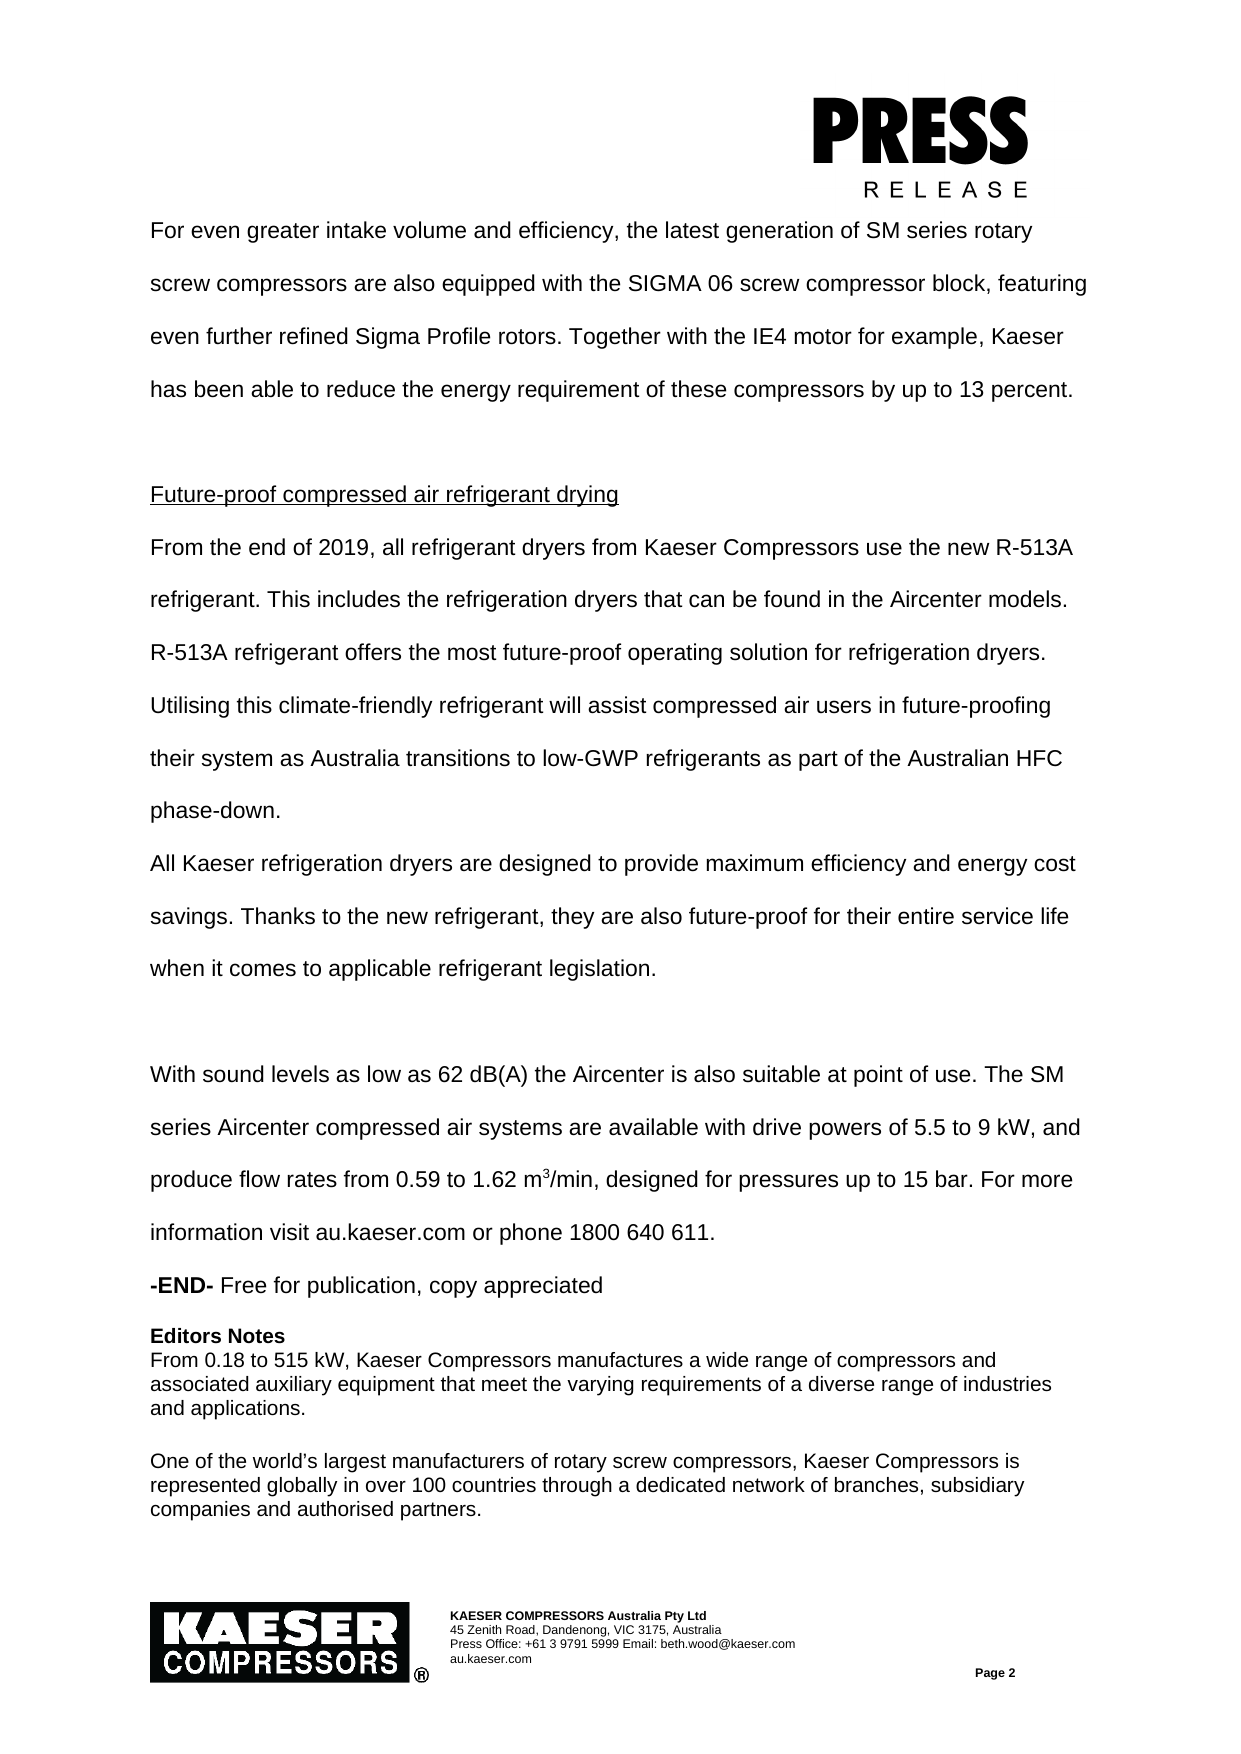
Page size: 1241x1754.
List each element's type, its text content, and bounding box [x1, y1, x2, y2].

text With sound levels as low as 62 dB(A) the Aircenter is also suitable at point of use. The SM series Aircenter compressed air systems are available with drive powers of 5.5 to 9 kW, and produce flow rates from 0.59 to 1.62 m3/min, designed for pressures up to 15 bar. For more information visit au.kaeser.com or phone 1800 640 611. [150, 1061, 1090, 1245]
text One of the world’s largest manufacturers of rotary screw compressors, Kaeser Compressors is represented globally in over 100 countries through a dedicated network of branches, subsidiary companies and authorised partners. [150, 1449, 1090, 1521]
text -END- Free for publication, copy appreciated [150, 1272, 1090, 1298]
text From 0.18 to 515 kW, Kaeser Compressors manufactures a wide range of compressors and associated auxiliary equipment that meet the varying requirements of a diverse range of industries and applications. [150, 1348, 1090, 1420]
text From the end of 2019, all refrigerant dryers from Kaeser Compressors use the new R-513A refrigerant. This includes the refrigeration dryers that can be found in the Aircenter models. [150, 534, 1090, 613]
text R-513A refrigerant offers the most future-proof operating solution for refrigeration dryers. Utilising this climate-friendly refrigerant will assist compressed air users in future-proofing their system as Australia transitions to low-GWP refrigerants as part of the Australian HFC phase-down. [150, 639, 1090, 824]
text For even greater intake volume and efficiency, the latest generation of SM series rotary screw compressors are also equipped with the SIGMA 06 screw compressor block, featuring even further refined Sigma Profile rotors. Together with the IE4 motor for example, Kaeser has been able to reduce the energy requirement of these compressors by up to 13 percent. [150, 217, 1090, 402]
text Future-proof compressed air refrigerant drying [150, 481, 1090, 507]
picture [799, 73, 1091, 218]
text Editors Notes [150, 1324, 1090, 1348]
picture [150, 1602, 433, 1687]
text All Kaeser refrigeration dryers are designed to provide maximum efficiency and energy cost savings. Thanks to the new refrigerant, they are also future-proof for their entire service life when it comes to applicable refrigerant legislation. [150, 850, 1090, 982]
